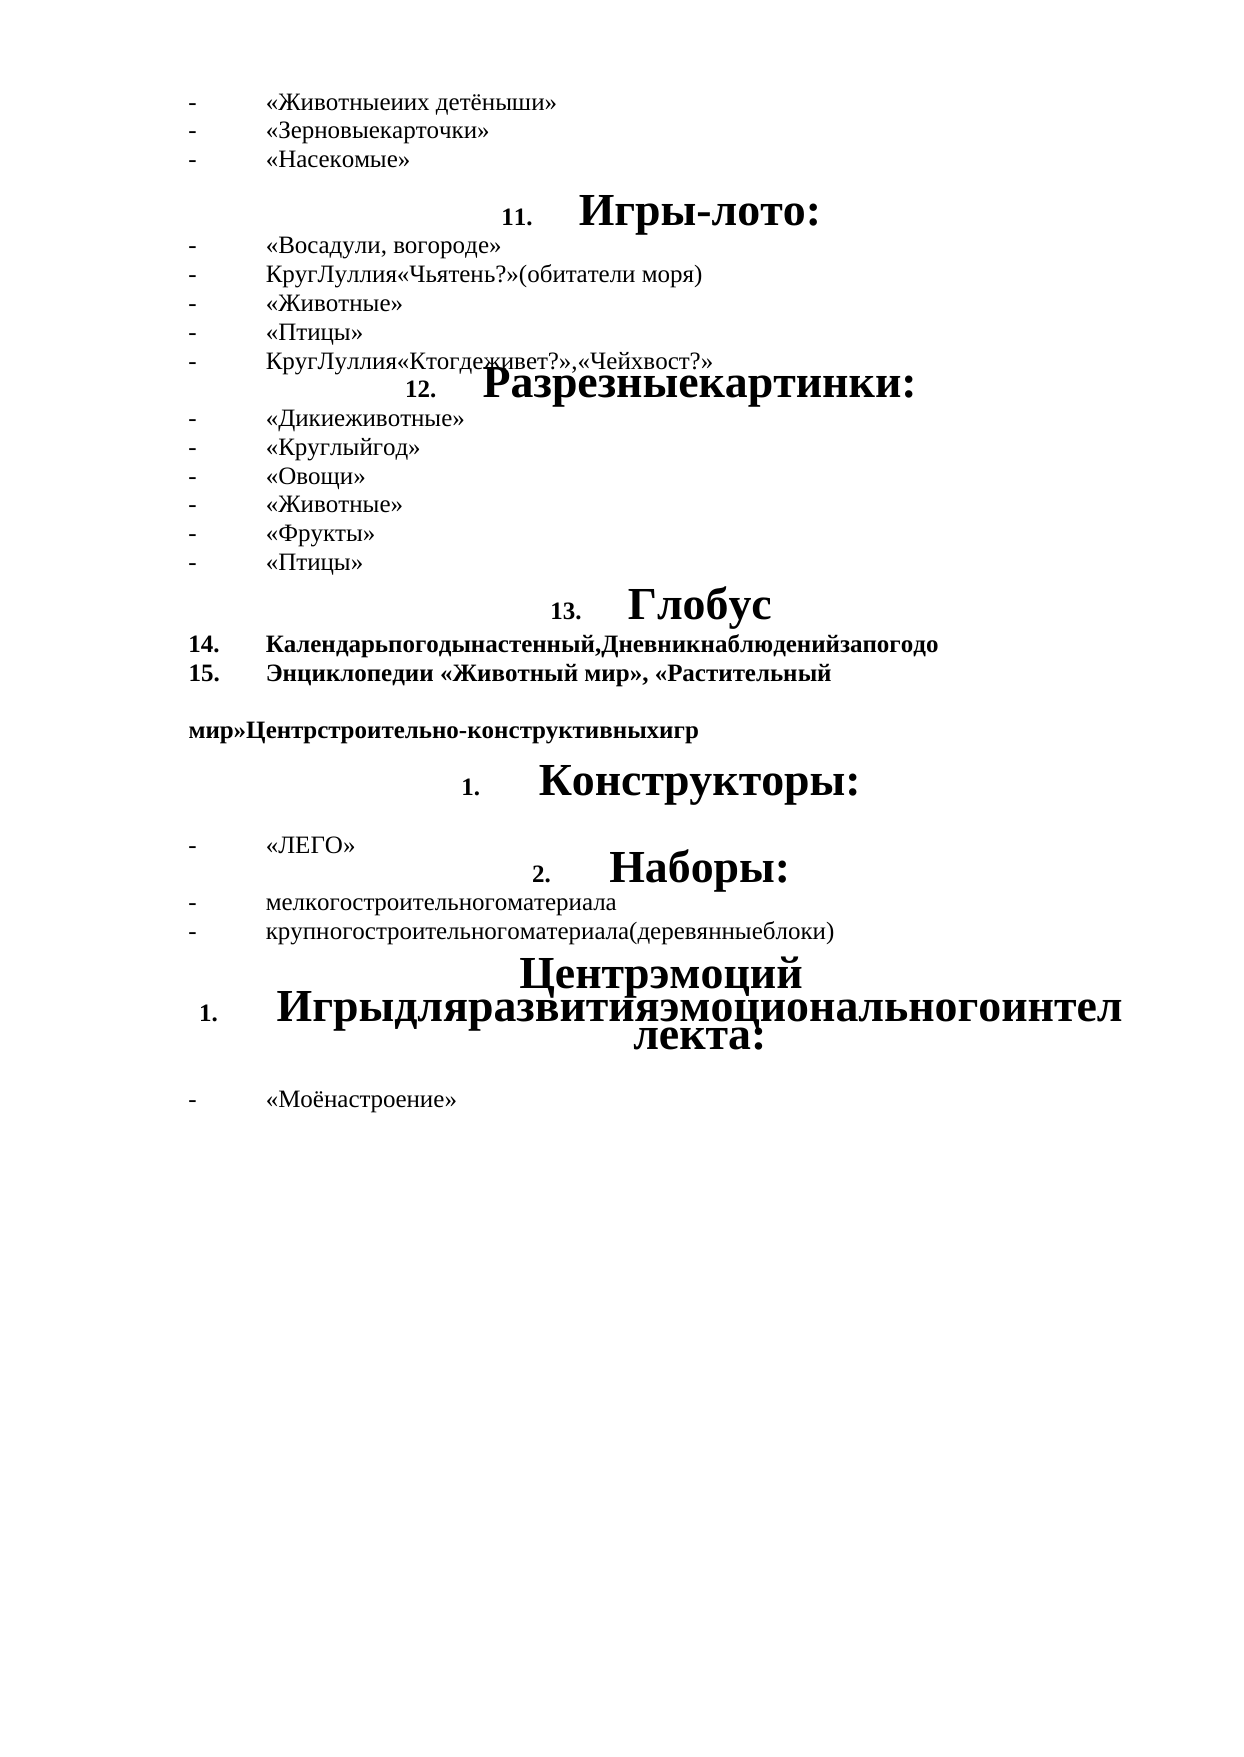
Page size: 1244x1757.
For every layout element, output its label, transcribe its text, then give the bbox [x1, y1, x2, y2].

list «Животные» [188, 489, 1244, 518]
list «Птицы» [188, 547, 1244, 576]
list Календарьпогодынастенный,Дневникнаблюденийзапогодо [188, 629, 1244, 658]
subtitle Игры-лото: [188, 202, 1134, 231]
list «Круглыйгод» [188, 432, 1244, 461]
list «Насекомые» [188, 144, 1244, 173]
list «Овощи» [188, 461, 1244, 489]
list «Птицы» [188, 317, 1244, 346]
subtitle Игрыдляразвитияэмоциональногоинтеллекта: [188, 998, 1134, 1055]
subtitle Разрезныекартинки: [188, 375, 566, 403]
subtitle Разрезныекартинки: [756, 375, 1134, 403]
subtitle Конструкторы: [673, 773, 798, 801]
list «Животные» [188, 288, 1244, 317]
subtitle Наборы: [188, 859, 1134, 888]
list «Моёнастроение» [188, 1084, 1244, 1113]
list «Животныеиих детёныши» [188, 87, 1244, 116]
list «Дикиеживотные» [188, 403, 1244, 432]
list Энциклопедии «Животный мир», «Растительный мир»Центрстроительно-конструктивныхигр [188, 658, 897, 744]
subtitle Конструкторы: [793, 773, 1134, 801]
list КругЛуллия«Ктогдеживет?»,«Чейхвост?» [188, 346, 1244, 374]
subtitle Разрезныекартинки: [561, 375, 761, 403]
list КругЛуллия«Чьятень?»(обитатели моря) [188, 259, 1244, 288]
list «ЛЕГО» [188, 830, 1244, 859]
list «Зерновыекарточки» [188, 116, 1244, 144]
subtitle Конструкторы: [188, 773, 678, 801]
list «Восадули, вогороде» [188, 231, 1244, 259]
subtitle Центрэмоций [188, 946, 1134, 998]
list «Фрукты» [188, 518, 1244, 547]
subtitle Глобус [188, 576, 1134, 629]
list крупногостроительногоматериала(деревянныеблоки) [188, 916, 1244, 945]
list мелкогостроительногоматериала [188, 888, 1244, 916]
